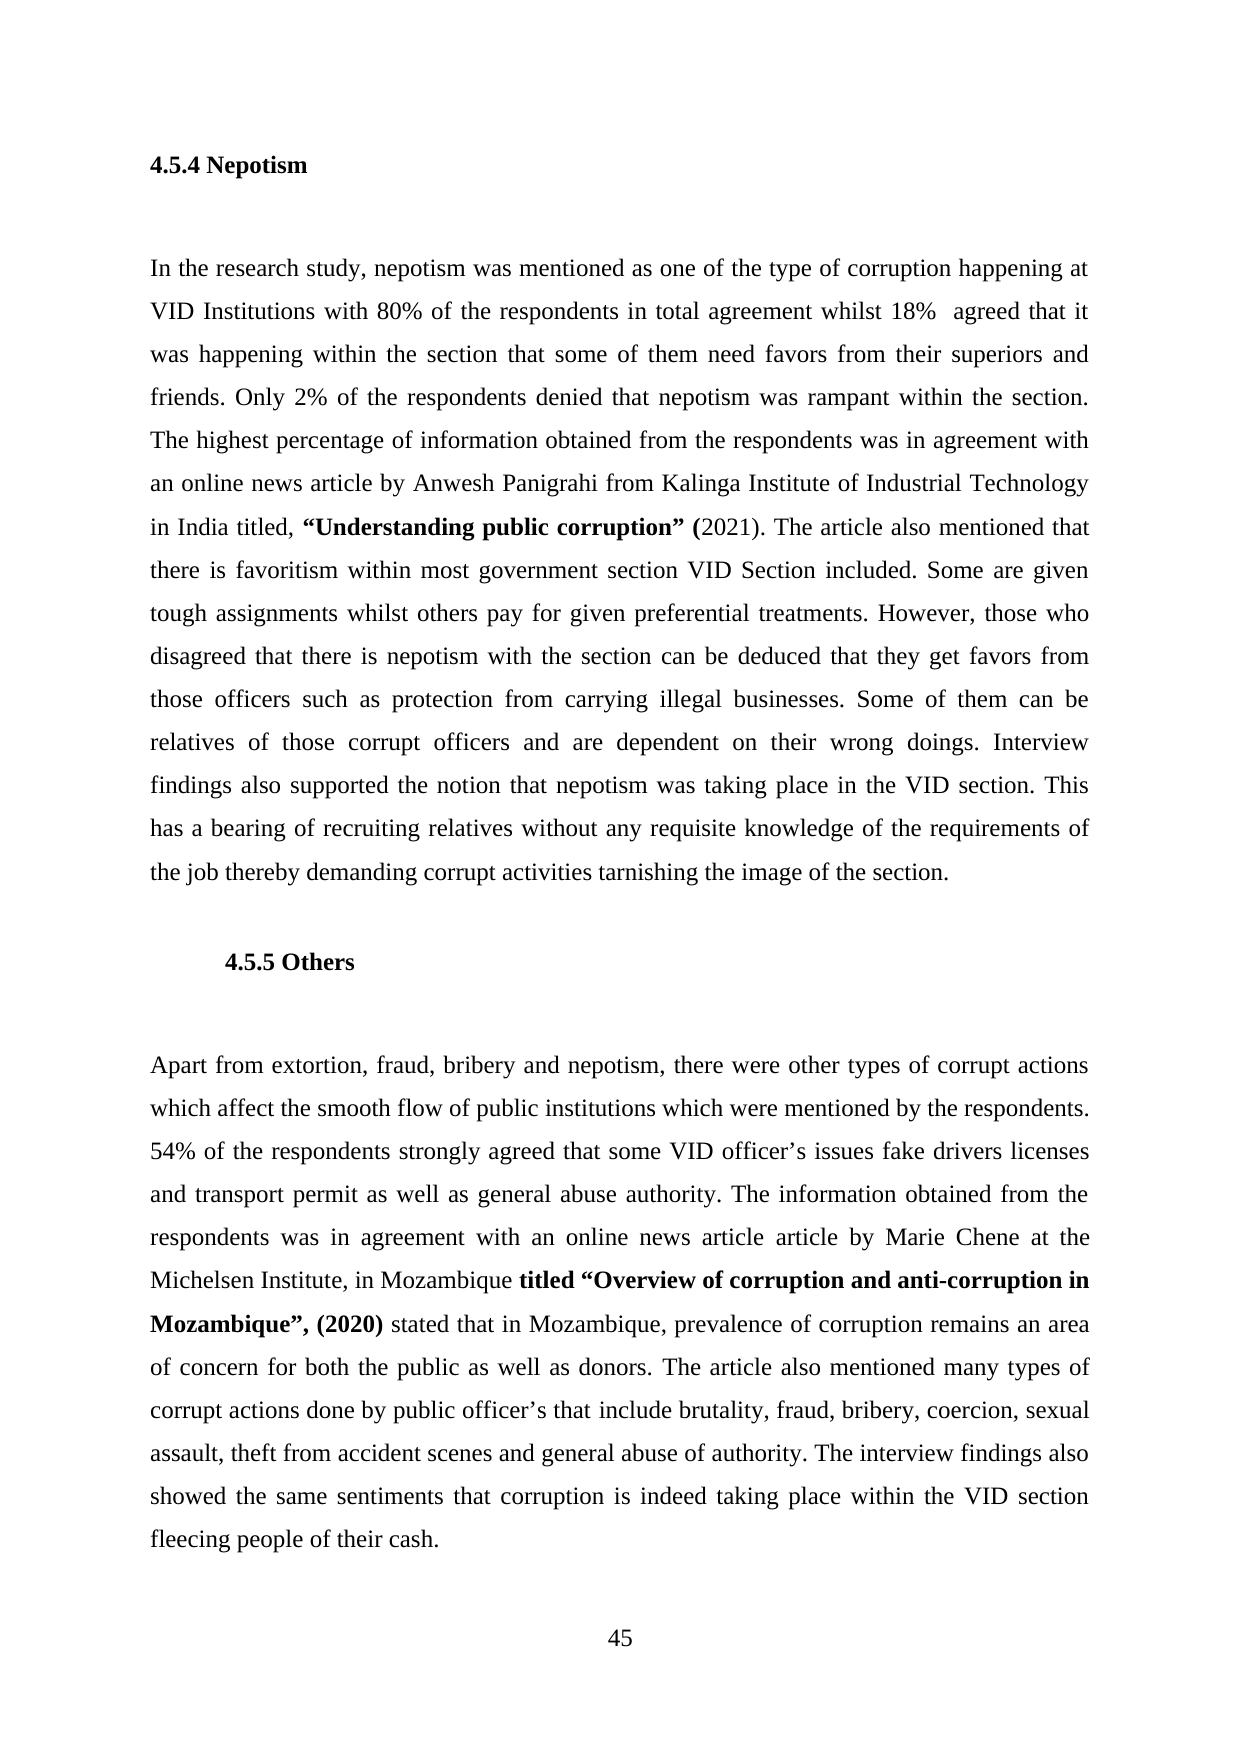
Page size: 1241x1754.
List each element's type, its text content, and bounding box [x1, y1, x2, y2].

text Apart from extortion, fraud, bribery and nepotism, there were other types of corrupt actions which affect the smooth flow of public institutions which were mentioned by the respondents. 54% of the respondents strongly agreed that some VID officer’s issues fake drivers licenses and transport permit as well as general abuse authority. The information obtained from the respondents was in agreement with an online news article article by Marie Chene at the Michelsen Institute, in Mozambique titled “Overview of corruption and anti-corruption in Mozambique”, (2020) stated that in Mozambique, prevalence of corruption remains an area of concern for both the public as well as donors. The article also mentioned many types of corrupt actions done by public officer’s that include brutality, fraud, bribery, coercion, sexual assault, theft from accident scenes and general abuse of authority. The interview findings also showed the same sentiments that corruption is indeed taking place within the VID section fleecing people of their cash. [150, 1050, 1090, 1553]
subtitle 4.5.4 Nepotism [150, 150, 1090, 179]
text In the research study, nepotism was mentioned as one of the type of corruption happening at VID Institutions with 80% of the respondents in total agreement whilst 18% agreed that it was happening within the section that some of them need favors from their superiors and friends. Only 2% of the respondents denied that nepotism was rampant within the section. The highest percentage of information obtained from the respondents was in agreement with an online news article by Anwesh Panigrahi from Kalinga Institute of Industrial Technology in India titled, “Understanding public corruption” (2021). The article also mentioned that there is favoritism within most government section VID Section included. Some are given tough assignments whilst others pay for given preferential treatments. However, those who disagreed that there is nepotism with the section can be deduced that they get favors from those officers such as protection from carrying illegal businesses. Some of them can be relatives of those corrupt officers and are dependent on their wrong doings. Interview findings also supported the notion that nepotism was taking place in the VID section. This has a bearing of recruiting relatives without any requisite knowledge of the requirements of the job thereby demanding corrupt activities tarnishing the image of the section. [150, 253, 1090, 885]
subtitle 4.5.5 Others [225, 947, 1090, 976]
